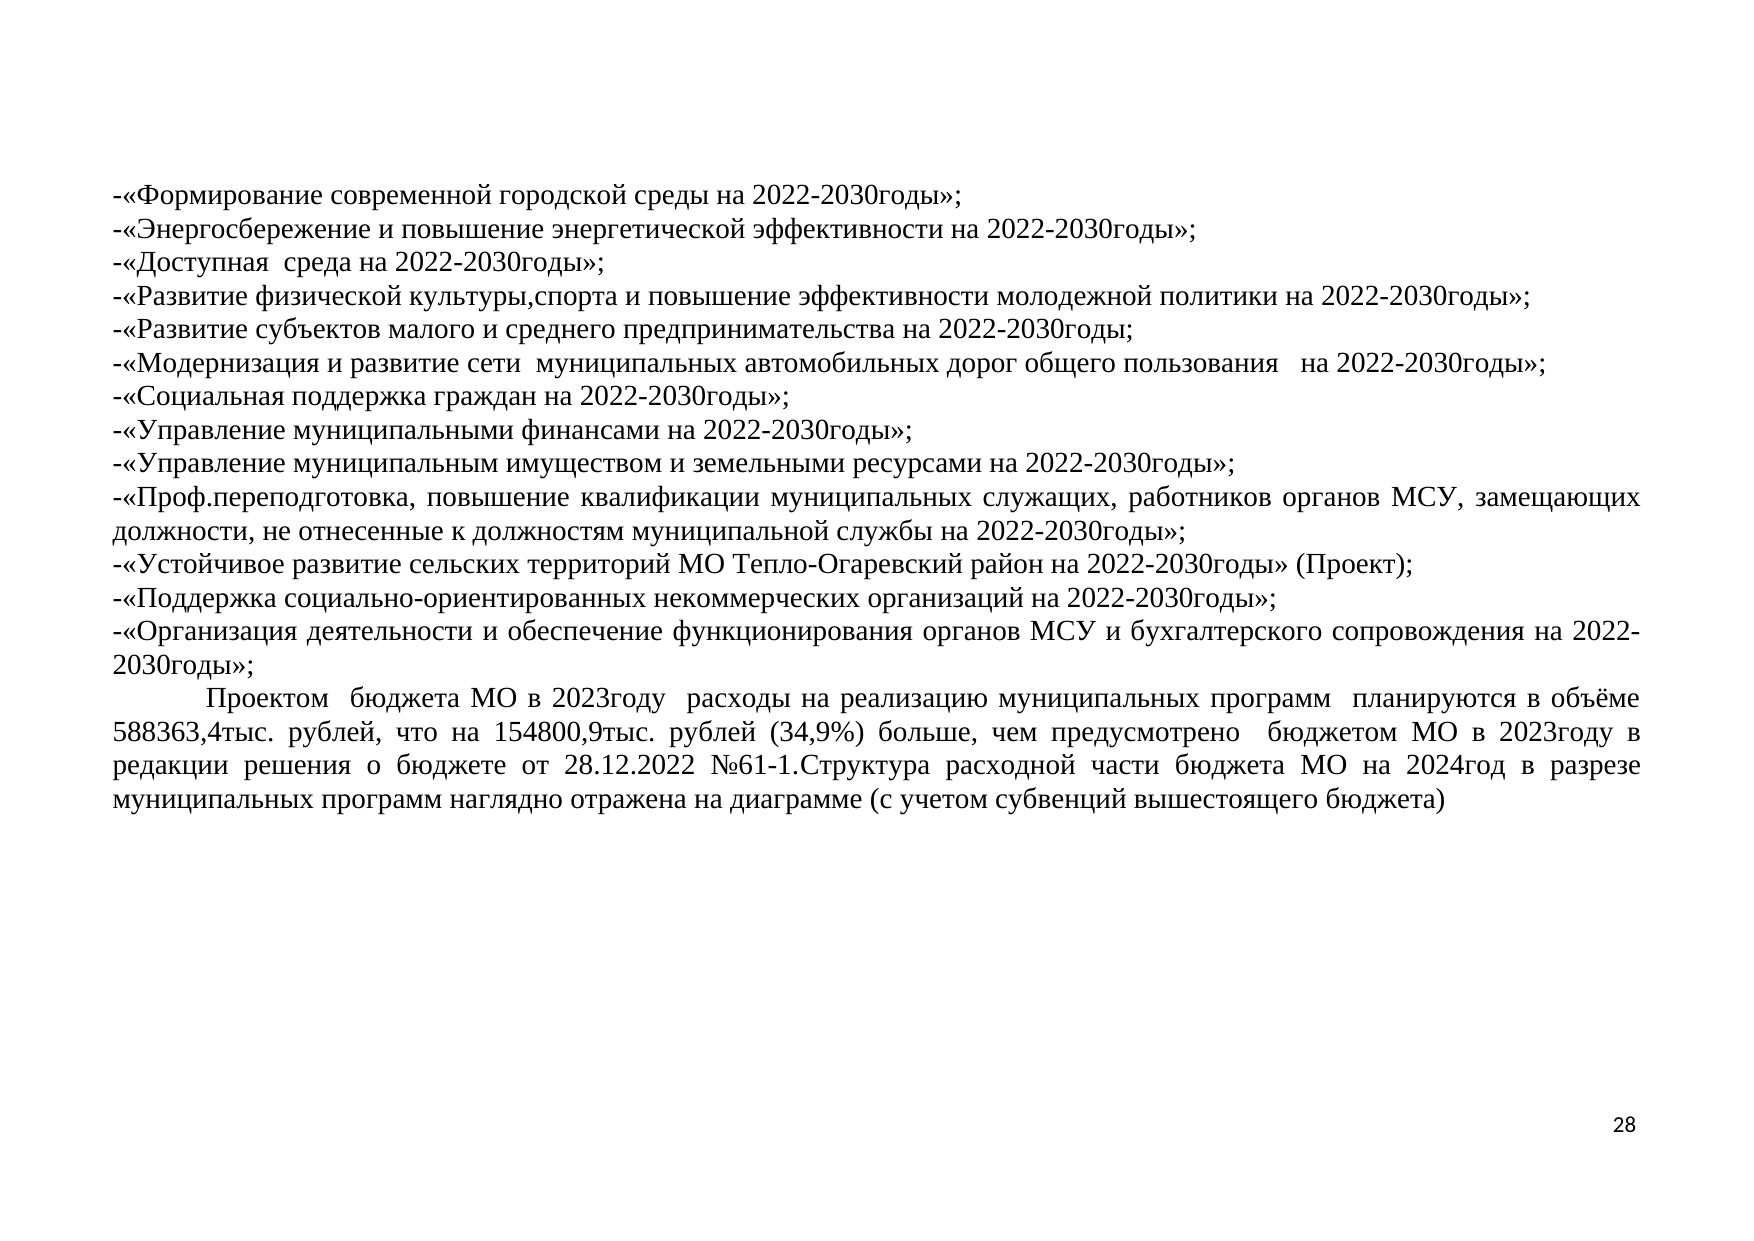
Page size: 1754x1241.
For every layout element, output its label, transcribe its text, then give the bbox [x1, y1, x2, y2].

text -«Устойчивое развитие сельских территорий МО Тепло-Огаревский район на 2022-2030годы» (Проект); [112, 546, 1642, 580]
text -«Формирование современной городской среды на 2022-2030годы»; [112, 177, 1642, 211]
text -«Поддержка социально-ориентированных некоммерческих организаций на 2022-2030годы»; [112, 580, 1642, 613]
text -«Развитие физической культуры,спорта и повышение эффективности молодежной политики на 2022-2030годы»; [112, 278, 1642, 311]
text -«Энергосбережение и повышение энергетической эффективности на 2022-2030годы»; [112, 211, 1642, 244]
text -«Управление муниципальными финансами на 2022-2030годы»; [112, 412, 1642, 446]
text -«Социальная поддержка граждан на 2022-2030годы»; [112, 378, 1642, 412]
text -«Развитие субъектов малого и среднего предпринимательства на 2022-2030годы; [112, 311, 1642, 345]
text -«Проф.переподготовка, повышение квалификации муниципальных служащих, работников органов МСУ, замещающих должности, не отнесенные к должностям муниципальной службы на 2022-2030годы»; [112, 479, 1642, 546]
text -«Доступная среда на 2022-2030годы»; [112, 244, 1642, 278]
text Проектом бюджета МО в 2023году расходы на реализацию муниципальных программ планируются в объёме 588363,4тыс. рублей, что на 154800,9тыс. рублей (34,9%) больше, чем предусмотрено бюджетом МО в 2023году в редакции решения о бюджете от 28.12.2022 №61-1.Структура расходной части бюджета МО на 2024год в разрезе муниципальных программ наглядно отражена на диаграмме (с учетом субвенций вышестоящего бюджета) [112, 680, 1642, 814]
text -«Управление муниципальным имуществом и земельными ресурсами на 2022-2030годы»; [112, 446, 1642, 479]
text -«Модернизация и развитие сети муниципальных автомобильных дорог общего пользования на 2022-2030годы»; [112, 345, 1642, 378]
text -«Организация деятельности и обеспечение функционирования органов МСУ и бухгалтерского сопровождения на 2022-2030годы»; [112, 613, 1642, 680]
